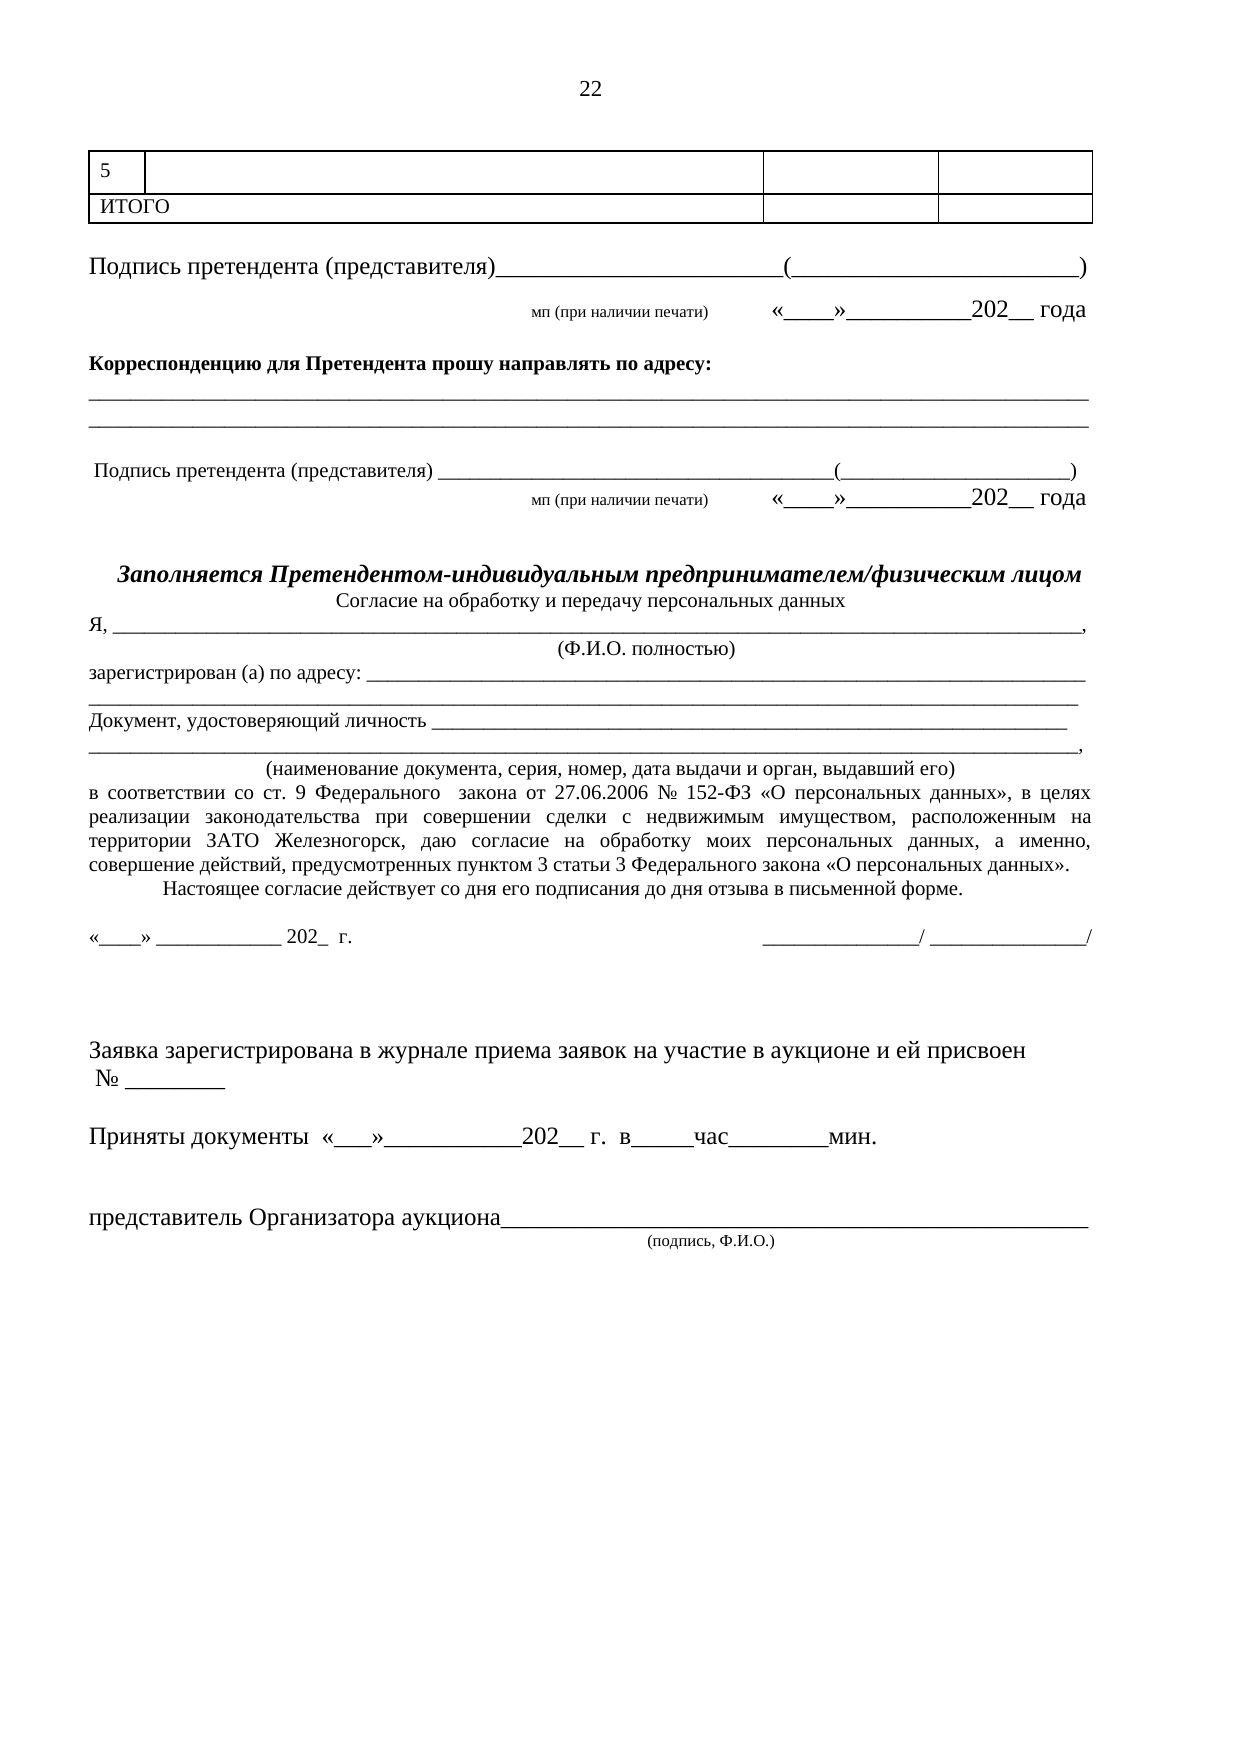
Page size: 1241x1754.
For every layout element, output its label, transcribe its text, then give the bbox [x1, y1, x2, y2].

text Приняты документы «___»___________202__ г. в_____час________мин. [88, 1121, 1092, 1150]
text Подпись претендента (представителя) ______________________________________(______________________) [88, 458, 1112, 482]
table_cell [146, 152, 763, 193]
text _______________________________________________________________________________________________, [88, 732, 1092, 756]
table_cell [939, 152, 1092, 193]
table_cell ИТОГО [90, 195, 763, 222]
table_cell [764, 195, 938, 222]
table_cell 5 [90, 152, 144, 193]
table_cell [939, 195, 1092, 222]
text (Ф.И.О. полностью) [88, 636, 1092, 660]
table_cell [764, 152, 938, 193]
text Заполняется Претендентом-индивидуальным предпринимателем/физическим лицом [88, 559, 1112, 587]
text Подпись претендента (представителя)_______________________(_______________________) [88, 251, 1092, 280]
text Документ, удостоверяющий личность _____________________________________________________________ [88, 708, 1092, 732]
text (подпись, Ф.И.О.) [236, 1231, 1112, 1250]
text Согласие на обработку и передачу персональных данных [88, 587, 1092, 612]
text в соответствии со ст. 9 Федерального закона от 27.06.2006 № 152-ФЗ «О персональных данных», в целях реализации законодательства при совершении сделки с недвижимым имуществом, расположенным на территории ЗАТО Железногорск, даю согласие на обработку моих персональных данных, а именно, совершение действий, предусмотренных пунктом 3 статьи 3 Федерального закона «О персональных данных». [88, 780, 1092, 876]
text «____» ____________ 202_ г. _______________/ _______________/ [88, 924, 1092, 948]
text зарегистрирован (а) по адресу: _____________________________________________________________________ [88, 660, 1092, 684]
text мп (при наличии печати) «____»__________202__ года [457, 482, 1092, 511]
text Корреспонденцию для Претендента прошу направлять по адресу: ________________________________________________________________________________________________ [88, 351, 1092, 403]
text Заявка зарегистрирована в журнале приема заявок на участие в аукционе и ей присвоен [88, 1035, 1092, 1063]
text ________________________________________________________________________________________________ [88, 406, 1092, 430]
text № ________ [88, 1063, 1092, 1092]
text мп (при наличии печати) «____»__________202__ года [457, 294, 1092, 323]
text _______________________________________________________________________________________________ [88, 684, 1092, 708]
text Я, _____________________________________________________________________________________________, [88, 612, 1092, 636]
text представитель Организатора аукциона_______________________________________________ [88, 1202, 1112, 1231]
text Настоящее согласие действует со дня его подписания до дня отзыва в письменной форме. [88, 876, 1092, 900]
text (наименование документа, серия, номер, дата выдачи и орган, выдавший его) [88, 756, 1092, 780]
